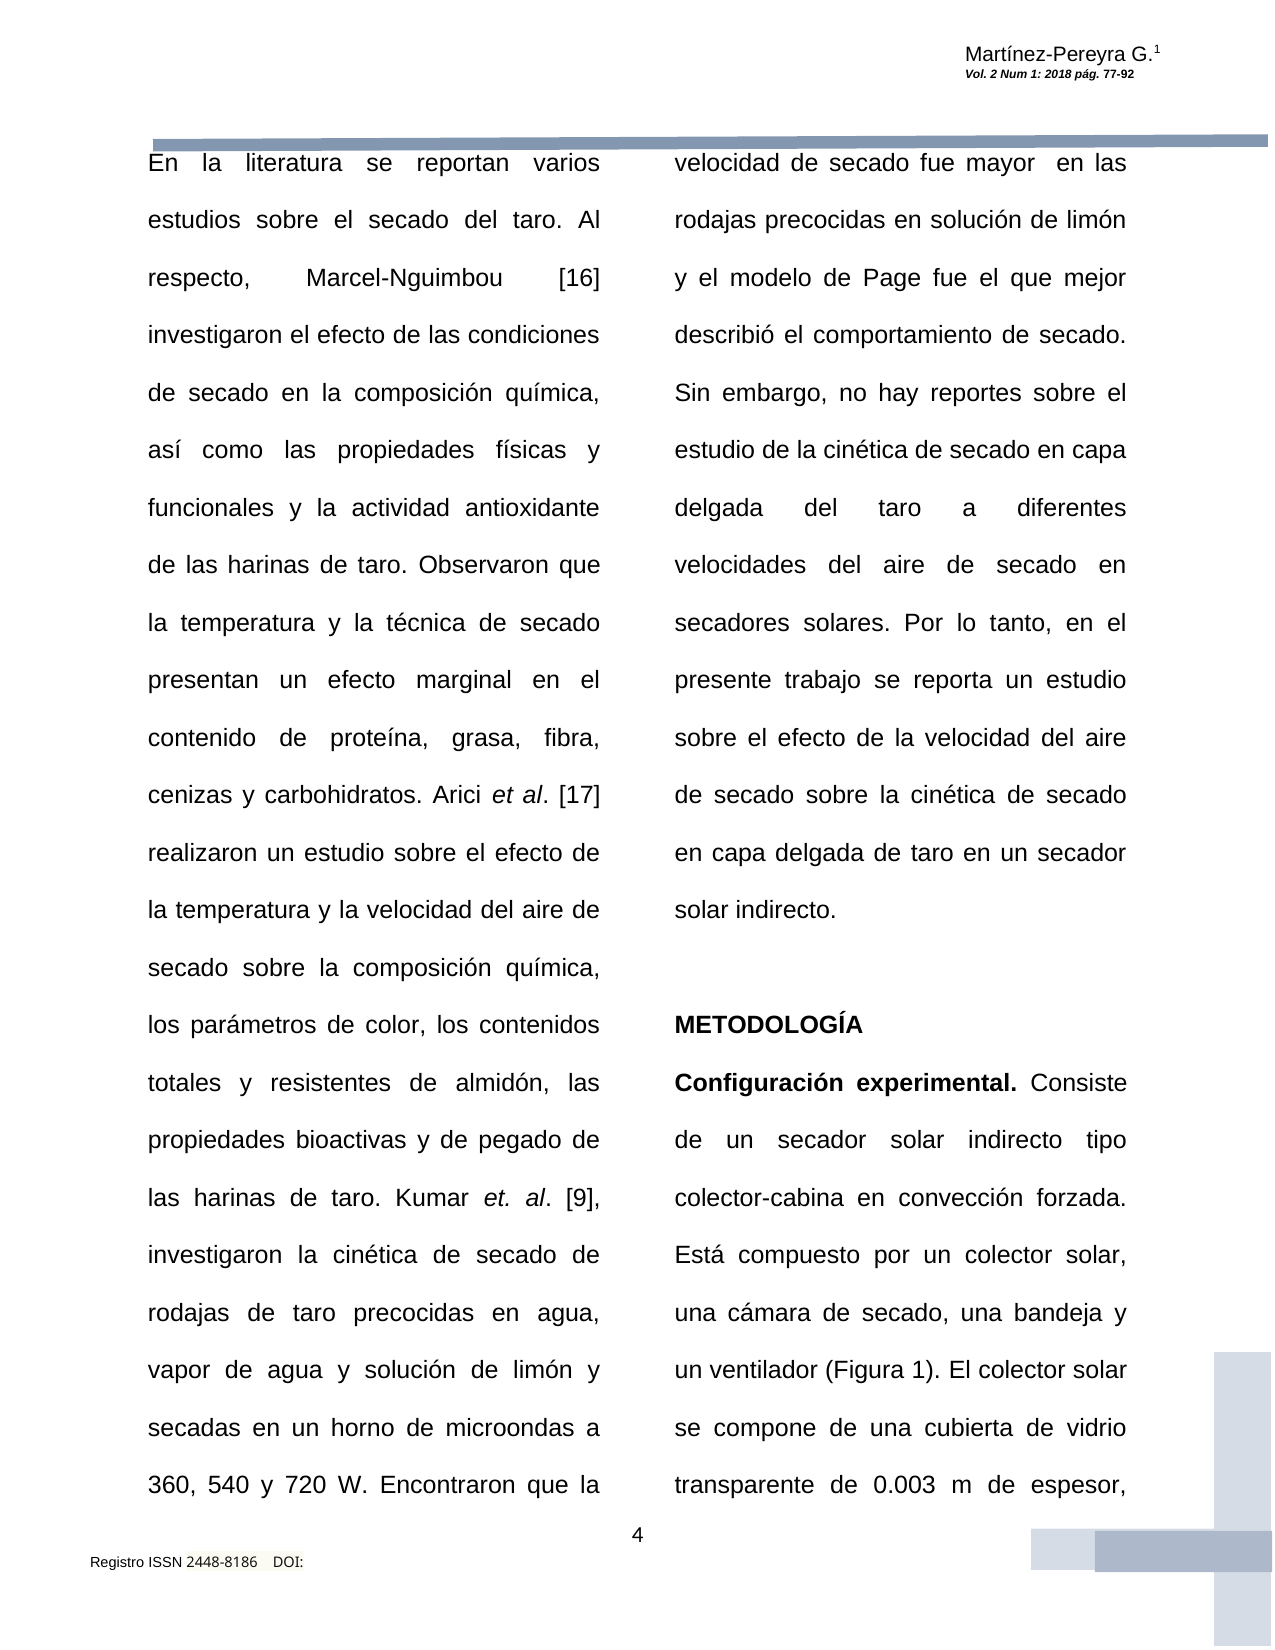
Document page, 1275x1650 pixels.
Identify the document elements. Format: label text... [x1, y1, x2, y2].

text METODOLOGÍA [674, 1010, 1127, 1039]
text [674, 1068, 1127, 1499]
text En la literatura se reportan varios estudios sobre el secado del taro. Al respecto, Marcel-Nguimbou [16] investigaron el efecto de las condiciones de secado en la composición química, así como las propiedades físicas y funcionales y la actividad antioxidante de las harinas de taro. Observaron que la temperatura y la técnica de secado presentan un efecto marginal en el contenido de proteína, grasa, fibra, cenizas y carbohidratos. Arici et al. [17] realizaron un estudio sobre el efecto de la temperatura y la velocidad del aire de secado sobre la composición química, los parámetros de color, los contenidos totales y resistentes de almidón, las propiedades bioactivas y de pegado de las harinas de taro. Kumar et. al. [9], investigaron la cinética de secado de rodajas de taro precocidas en agua, vapor de agua y solución de limón y secadas en un horno de microondas a 360, 540 y 720 W. Encontraron que la velocidad de secado fue mayor en las rodajas precocidas en solución de limón y el modelo de Page fue el que mejor describió el comportamiento de secado. Sin embargo, no hay reportes sobre el estudio de la cinética de secado en capa delgada del taro a diferentes velocidades del aire de secado en secadores solares. Por lo tanto, en el presente trabajo se reporta un estudio sobre el efecto de la velocidad del aire de secado sobre la cinética de secado en capa delgada de taro en un secador solar indirecto. [674, 148, 1127, 924]
text En la literatura se reportan varios estudios sobre el secado del taro. Al respecto, Marcel-Nguimbou [16] investigaron el efecto de las condiciones de secado en la composición química, así como las propiedades físicas y funcionales y la actividad antioxidante de las harinas de taro. Observaron que la temperatura y la técnica de secado presentan un efecto marginal en el contenido de proteína, grasa, fibra, cenizas y carbohidratos. Arici et al. [17] realizaron un estudio sobre el efecto de la temperatura y la velocidad del aire de secado sobre la composición química, los parámetros de color, los contenidos totales y resistentes de almidón, las propiedades bioactivas y de pegado de las harinas de taro. Kumar et. al. [9], investigaron la cinética de secado de rodajas de taro precocidas en agua, vapor de agua y solución de limón y secadas en un horno de microondas a 360, 540 y 720 W. Encontraron que la velocidad de secado fue mayor en las rodajas precocidas en solución de limón y el modelo de Page fue el que mejor describió el comportamiento de secado. Sin embargo, no hay reportes sobre el estudio de la cinética de secado en capa delgada del taro a diferentes velocidades del aire de secado en secadores solares. Por lo tanto, en el presente trabajo se reporta un estudio sobre el efecto de la velocidad del aire de secado sobre la cinética de secado en capa delgada de taro en un secador solar indirecto. [148, 148, 601, 1499]
